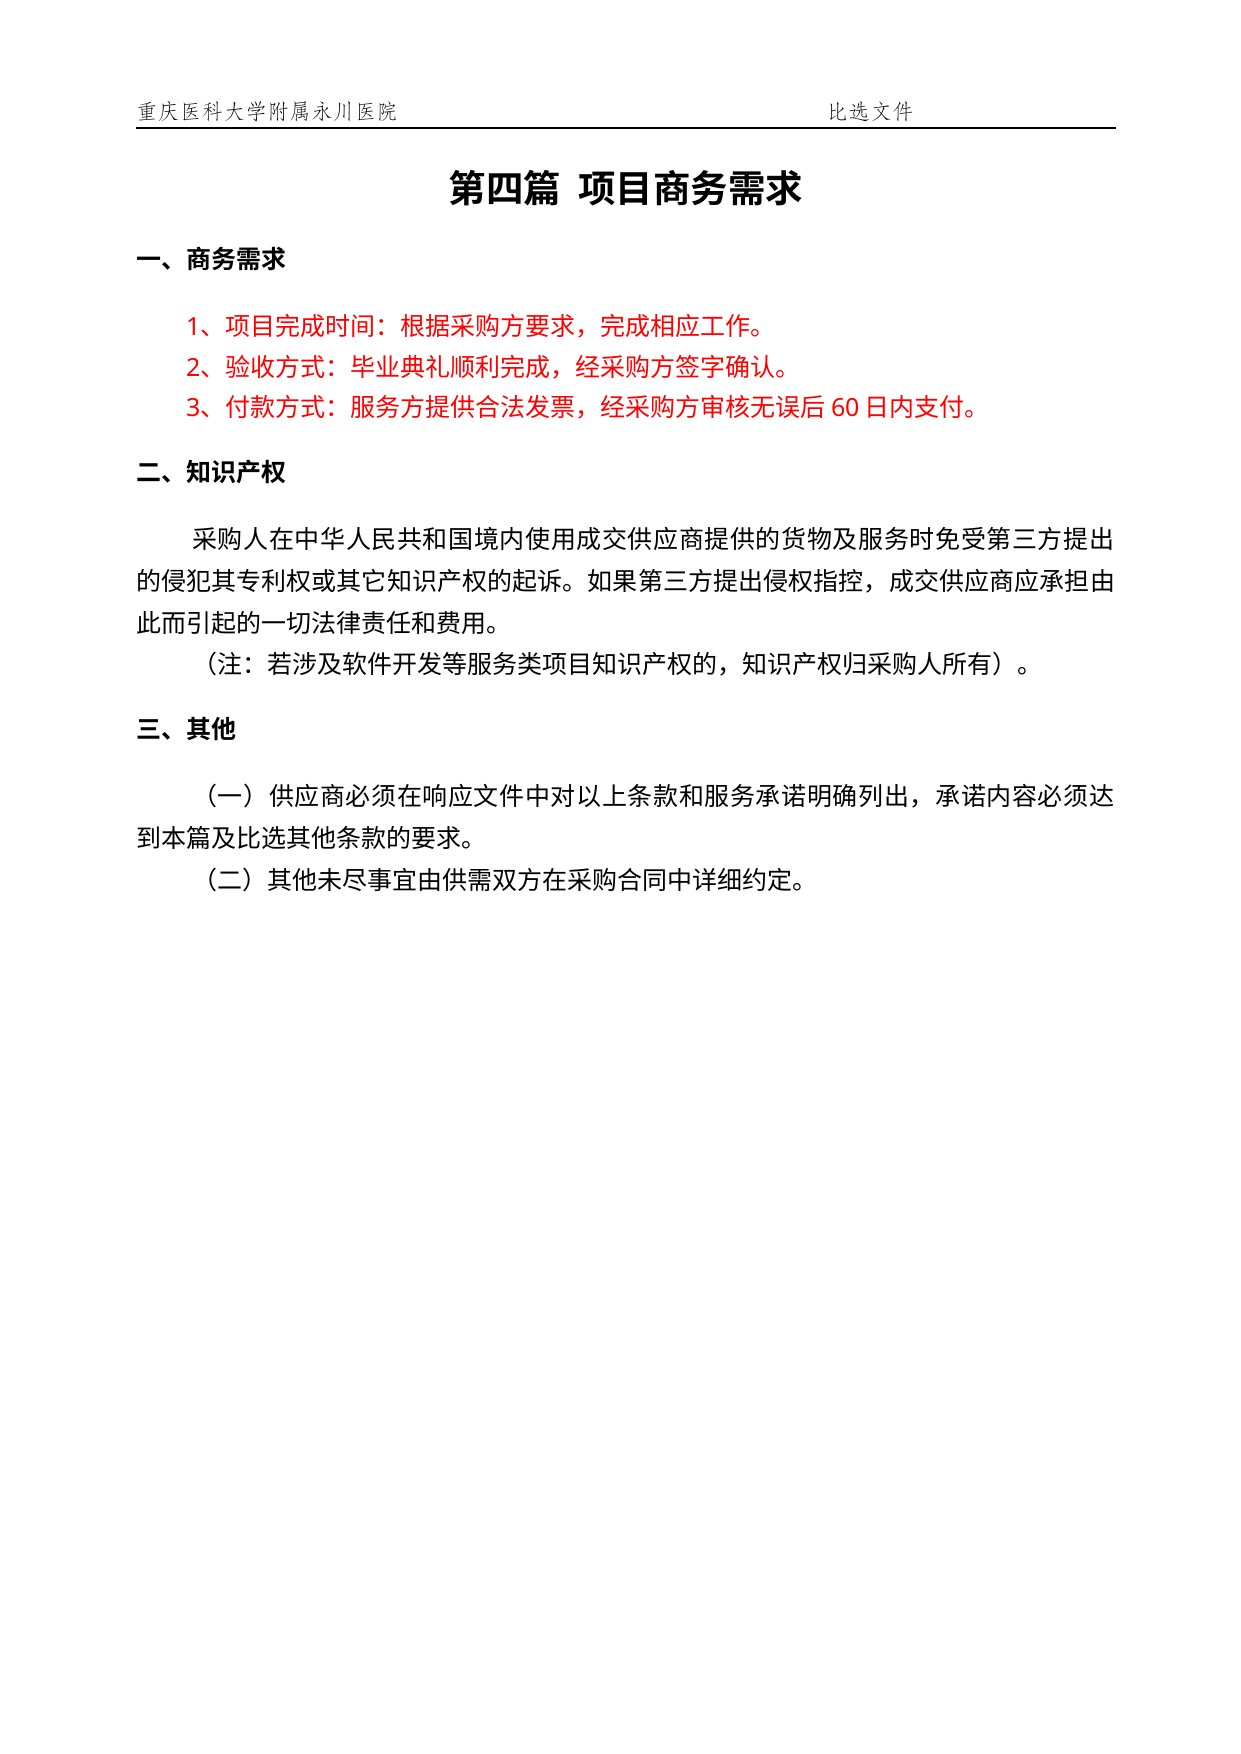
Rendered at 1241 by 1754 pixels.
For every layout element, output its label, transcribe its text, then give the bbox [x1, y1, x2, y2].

subtitle 二、知识产权 [136, 452, 1116, 488]
text （一）供应商必须在响应文件中对以上条款和服务承诺明确列出，承诺内容必须达到本篇及比选其他条款的要求。 [136, 772, 1116, 856]
subtitle 三、其他 [136, 709, 1116, 745]
text 1、项目完成时间：根据采购方要求，完成相应工作。 [136, 303, 1116, 344]
text 采购人在中华人民共和国境内使用成交供应商提供的货物及服务时免受第三方提出的侵犯其专利权或其它知识产权的起诉。如果第三方提出侵权指控，成交供应商应承担由此而引起的一切法律责任和费用。 [136, 515, 1116, 640]
subtitle 一、商务需求 [136, 240, 1116, 276]
text （二）其他未尽事宜由供需双方在采购合同中详细约定。 [136, 856, 1116, 897]
text 2、验收方式：毕业典礼顺利完成，经采购方签字确认。 [136, 344, 1116, 384]
text 第四篇 项目商务需求 [136, 158, 1116, 213]
text 3、付款方式：服务方提供合法发票，经采购方审核无误后 60日内支付。 [136, 384, 1116, 425]
text （注：若涉及软件开发等服务类项目知识产权的，知识产权归采购人所有）。 [136, 640, 1116, 682]
